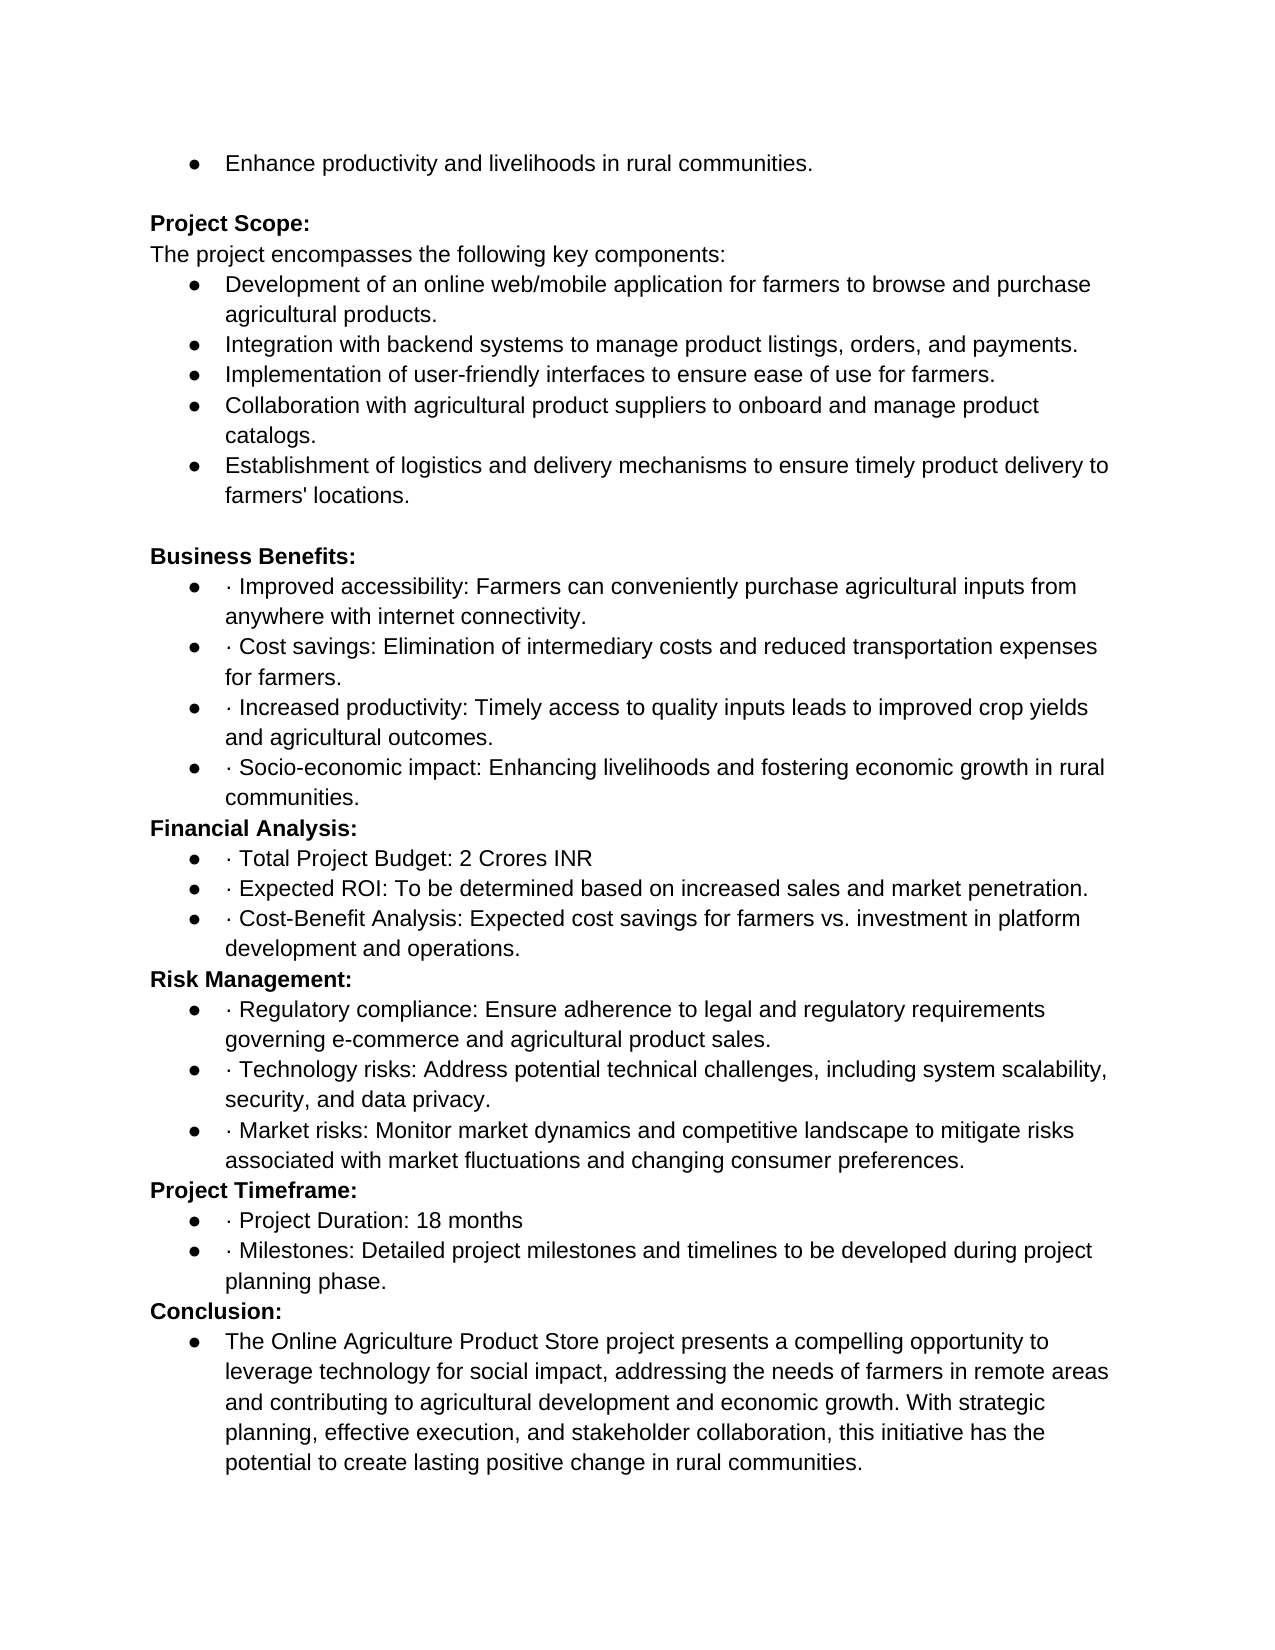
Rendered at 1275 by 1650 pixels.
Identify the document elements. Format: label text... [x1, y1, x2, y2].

list · Regulatory compliance: Ensure adherence to legal and regulatory requirements governing e-commerce and agricultural product sales. [187, 996, 1125, 1052]
text Financial Analysis: [150, 814, 1125, 841]
text Project Timeframe: [150, 1177, 1125, 1203]
list · Milestones: Detailed project milestones and timelines to be developed during project planning phase. [187, 1237, 1125, 1294]
list Collaboration with agricultural product suppliers to onboard and manage product catalogs. [187, 392, 1125, 448]
list · Expected ROI: To be determined based on increased sales and market penetration. [187, 875, 1125, 901]
text Conclusion: [150, 1298, 1125, 1324]
list · Improved accessibility: Farmers can conveniently purchase agricultural inputs from anywhere with internet connectivity. [187, 573, 1125, 629]
list · Project Duration: 18 months [187, 1207, 1125, 1234]
list Integration with backend systems to manage product listings, orders, and payments. [187, 331, 1125, 358]
text The project encompasses the following key components: [150, 241, 1125, 267]
list The Online Agriculture Product Store project presents a compelling opportunity to leverage technology for social impact, addressing the needs of farmers in remote areas and contributing to agricultural development and economic growth. With strategic planning, effective execution, and stakeholder collaboration, this initiative has the potential to create lasting positive change in rural communities. [187, 1328, 1125, 1475]
list Development of an online web/mobile application for farmers to browse and purchase agricultural products. [187, 271, 1125, 327]
list · Market risks: Monitor market dynamics and competitive landscape to mitigate risks associated with market fluctuations and changing consumer preferences. [187, 1117, 1125, 1173]
list Establishment of logistics and delivery mechanisms to ensure timely product delivery to farmers' locations. [187, 452, 1125, 509]
list Enhance productivity and livelihoods in rural communities. [187, 150, 1125, 176]
list · Technology risks: Address potential technical challenges, including system scalability, security, and data privacy. [187, 1056, 1125, 1113]
list · Socio-economic impact: Enhancing livelihoods and fostering economic growth in rural communities. [187, 754, 1125, 811]
list · Cost savings: Elimination of intermediary costs and reduced transportation expenses for farmers. [187, 633, 1125, 690]
text Risk Management: [150, 966, 1125, 992]
text Project Scope: [150, 210, 1125, 237]
list · Total Project Budget: 2 Crores INR [187, 845, 1125, 871]
list Implementation of user-friendly interfaces to ensure ease of use for farmers. [187, 361, 1125, 388]
list · Increased productivity: Timely access to quality inputs leads to improved crop yields and agricultural outcomes. [187, 694, 1125, 750]
list · Cost-Benefit Analysis: Expected cost savings for farmers vs. investment in platform development and operations. [187, 905, 1125, 962]
text Business Benefits: [150, 543, 1125, 569]
